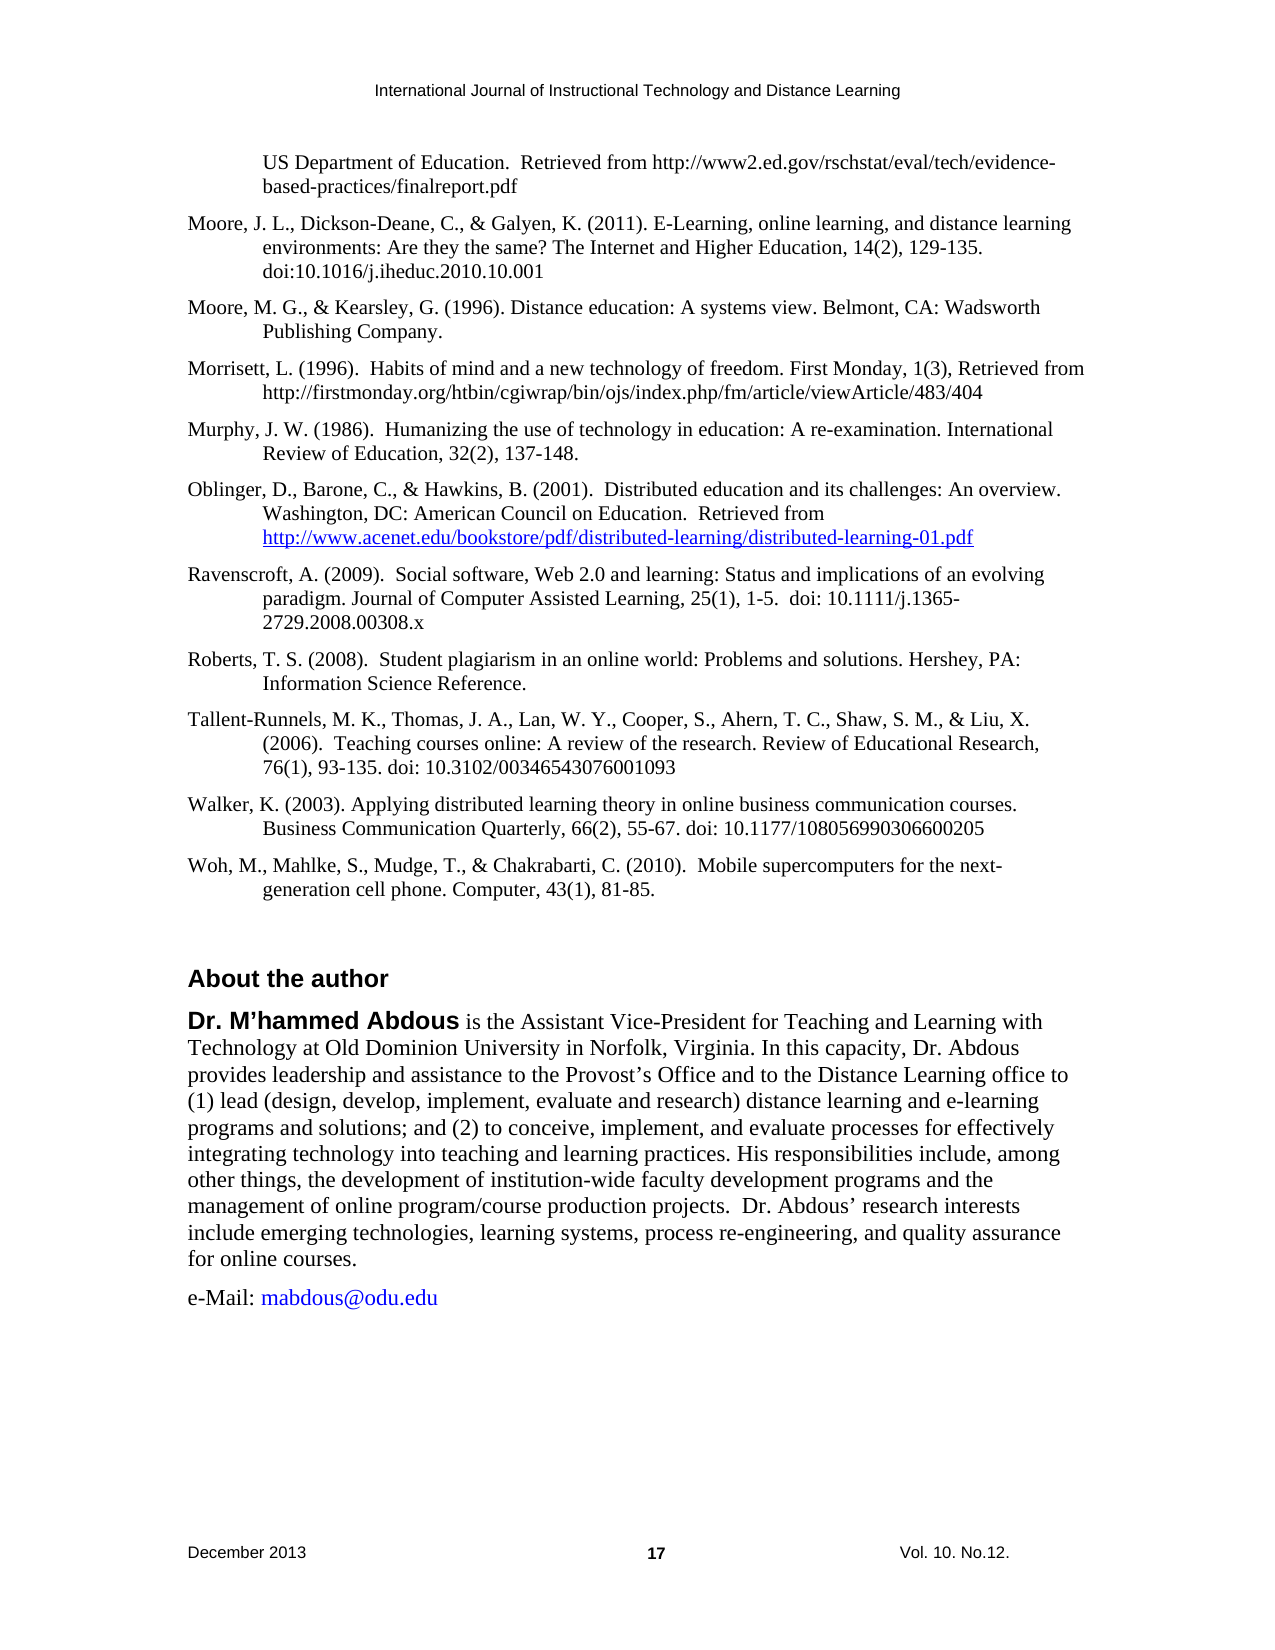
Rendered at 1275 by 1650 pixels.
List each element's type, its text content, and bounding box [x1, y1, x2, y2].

subtitle About the author [187, 964, 1087, 993]
text Morrisett, L. (1996). Habits of mind and a new technology of freedom. First Monday, 1(3), Retrieved from http://firstmonday.org/htbin/cgiwrap/bin/ojs/index.php/fm/article/viewArticle/483/404 [187, 356, 1087, 404]
text e-Mail: mabdous@odu.edu [187, 1284, 1087, 1311]
text Roberts, T. S. (2008). Student plagiarism in an online world: Problems and solutions. Hershey, PA: Information Science Reference. [187, 647, 1087, 695]
text Walker, K. (2003). Applying distributed learning theory in online business communication courses. Business Communication Quarterly, 66(2), 55-67. doi: 10.1177/108056990306600205 [187, 792, 1087, 840]
text Woh, M., Mahlke, S., Mudge, T., & Chakrabarti, C. (2010). Mobile supercomputers for the next-generation cell phone. Computer, 43(1), 81-85. [187, 852, 1087, 901]
text Murphy, J. W. (1986). Humanizing the use of technology in education: A re-examination. International Review of Education, 32(2), 137-148. [187, 417, 1087, 465]
text Moore, M. G., & Kearsley, G. (1996). Distance education: A systems view. Belmont, CA: Wadsworth Publishing Company. [187, 295, 1087, 343]
text Tallent-Runnels, M. K., Thomas, J. A., Lan, W. Y., Cooper, S., Ahern, T. C., Shaw, S. M., & Liu, X. (2006). Teaching courses online: A review of the research. Review of Educational Research, 76(1), 93-135. doi: 10.3102/00346543076001093 [187, 707, 1087, 779]
text Ravenscroft, A. (2009). Social software, Web 2.0 and learning: Status and implications of an evolving paradigm. Journal of Computer Assisted Learning, 25(1), 1-5. doi: 10.1111/j.1365-2729.2008.00308.x [187, 562, 1087, 634]
text Moore, J. L., Dickson-Deane, C., & Galyen, K. (2011). E-Learning, online learning, and distance learning environments: Are they the same? The Internet and Higher Education, 14(2), 129-135. doi:10.1016/j.iheduc.2010.10.001 [187, 211, 1087, 283]
text Oblinger, D., Barone, C., & Hawkins, B. (2001). Distributed education and its challenges: An overview. Washington, DC: American Council on Education. Retrieved from http://www.acenet.edu/bookstore/pdf/distributed-learning/distributed-learning-01.pdf [187, 477, 1087, 549]
text Dr. M’hammed Abdous is the Assistant Vice-President for Teaching and Learning with Technology at Old Dominion University in Norfolk, Virginia. In this capacity, Dr. Abdous provides leadership and assistance to the Provost’s Office and to the Distance Learning office to (1) lead (design, develop, implement, evaluate and research) distance learning and e-learning programs and solutions; and (2) to conceive, implement, and evaluate processes for effectively integrating technology into teaching and learning practices. His responsibilities include, among other things, the development of institution-wide faculty development programs and the management of online program/course production projects. Dr. Abdous’ research interests include emerging technologies, learning systems, process re-engineering, and quality assurance for online courses. [187, 1006, 1087, 1272]
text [187, 150, 1087, 198]
